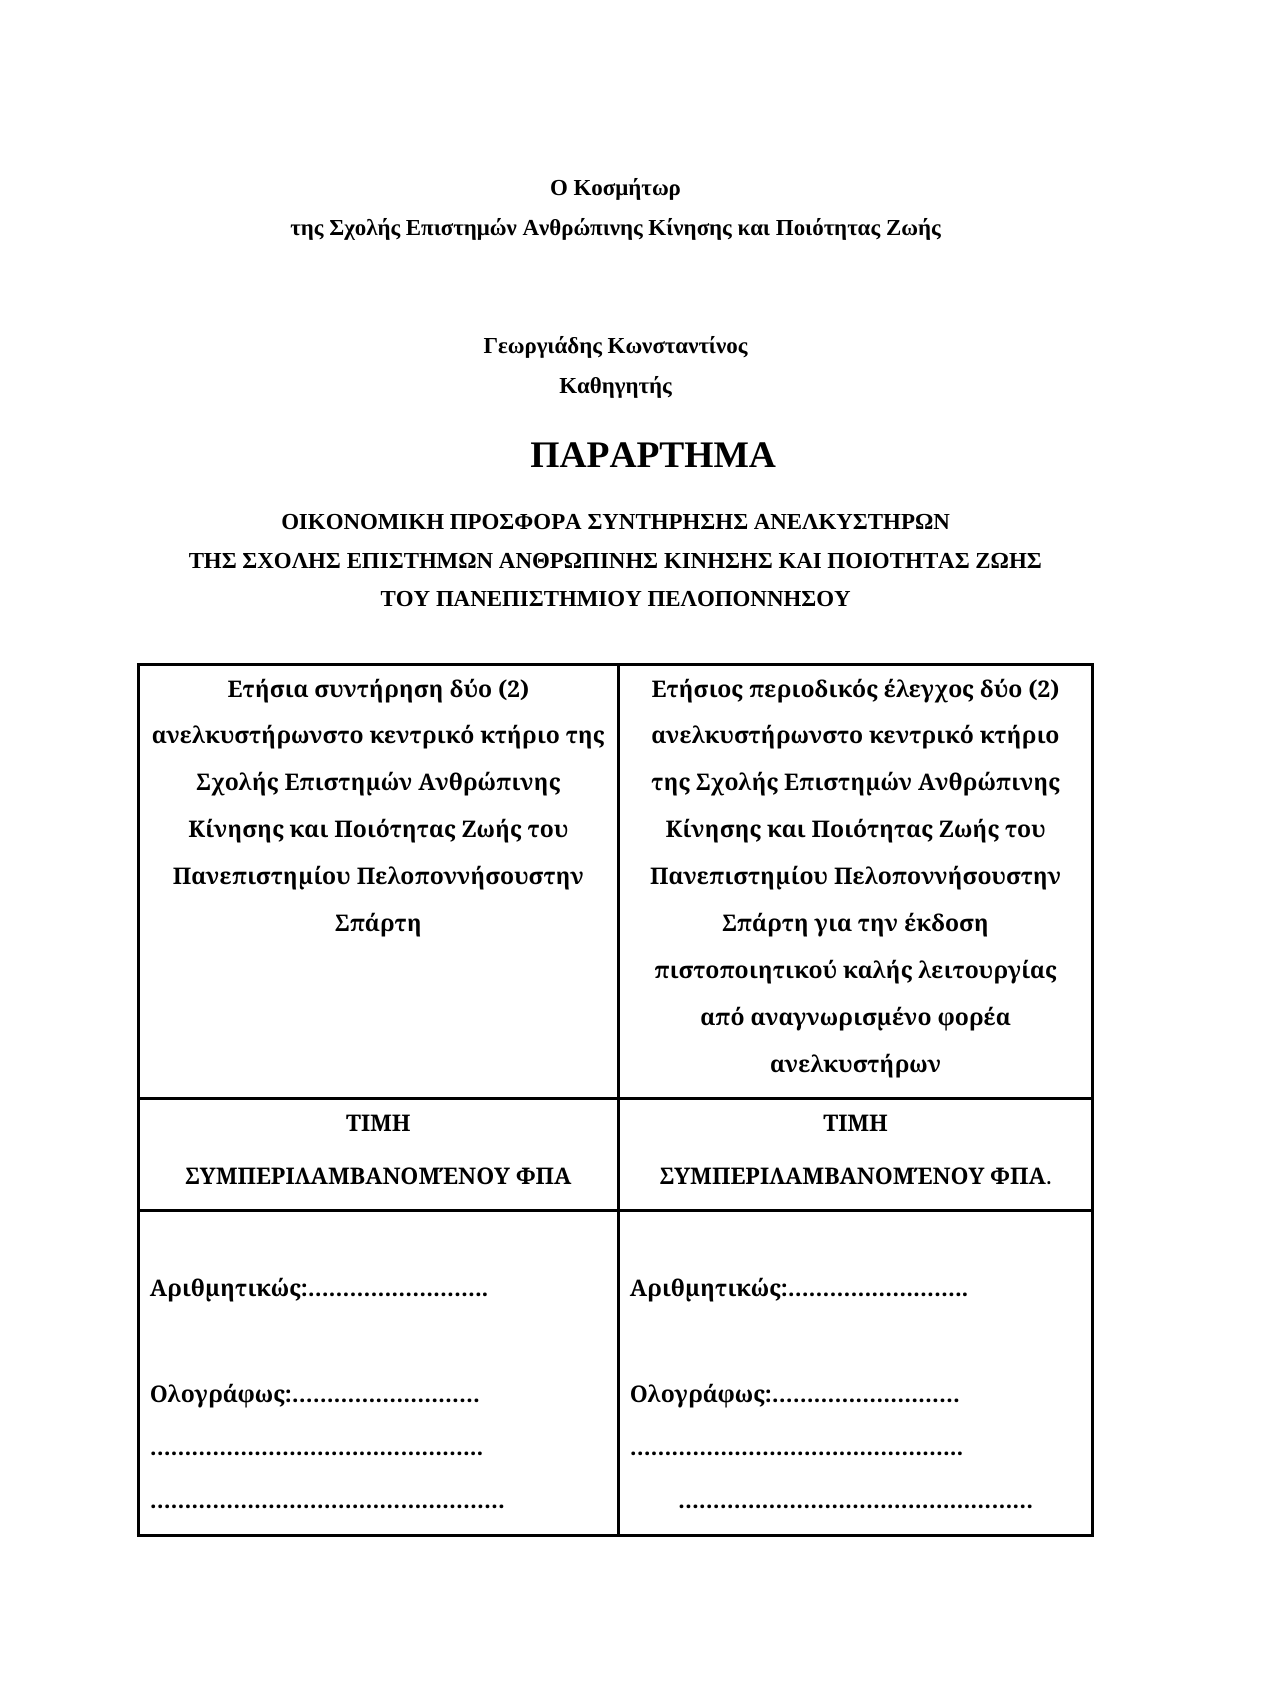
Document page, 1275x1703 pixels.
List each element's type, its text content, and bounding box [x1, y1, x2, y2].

table_header Ετήσιος περιοδικός έλεγχος δύο (2) ανελκυστήρωνστο κεντρικό κτήριο της Σχολής Επιστημών Ανθρώπινης Κίνησης και Ποιότητας Ζωής του Πανεπιστημίου Πελοποννήσουστην Σπάρτη για την έκδοση πιστοποιητικού καλής λειτουργίας από αναγνωρισμένο φορέα ανελκυστήρων [620, 666, 1091, 1097]
list Γεωργιάδης Κωνσταντίνος [123, 332, 1107, 359]
text ΠΑΡΑΡΤΗΜΑ [198, 432, 1107, 475]
list Ο Κοσμήτωρ [123, 174, 1107, 201]
table_cell ΤΙΜΗ ΣΥΜΠΕΡΙΛΑΜΒΑΝΟΜΈΝΟΥ ΦΠΑ. [620, 1100, 1091, 1209]
table_cell Αριθμητικώς:…………………….. Ολογράφως:……………………… ………………………………………... …………………………………………… [620, 1212, 1091, 1533]
table_cell Αριθμητικώς:…………………….. Ολογράφως:……………………… ………………………………………... …………………………………………… [140, 1212, 617, 1533]
table_cell ΤΙΜΗ ΣΥΜΠΕΡΙΛΑΜΒΑΝΟΜΈΝΟΥ ΦΠΑ [140, 1100, 617, 1209]
list της Σχολής Επιστημών Ανθρώπινης Κίνησης και Ποιότητας Ζωής [123, 214, 1107, 240]
text ΤΗΣ ΣΧΟΛΗΣ ΕΠΙΣΤΗΜΩΝ ΑΝΘΡΩΠΙΝΗΣ ΚΙΝΗΣΗΣ ΚΑΙ ΠΟΙΟΤΗΤΑΣ ΖΩΗΣ [123, 547, 1107, 573]
table_header Ετήσια συντήρηση δύο (2) ανελκυστήρωνστο κεντρικό κτήριο της Σχολής Επιστημών Ανθρώπινης Κίνησης και Ποιότητας Ζωής του Πανεπιστημίου Πελοποννήσουστην Σπάρτη [140, 666, 617, 1097]
text ΟΙΚΟΝΟΜΙΚΗ ΠΡΟΣΦΟΡΑ ΣΥΝΤΗΡΗΣΗΣ ΑΝΕΛΚΥΣΤΗΡΩΝ [123, 508, 1107, 534]
text ΤΟΥ ΠΑΝΕΠΙΣΤΗΜΙΟΥ ΠΕΛΟΠΟΝΝΗΣΟΥ [123, 586, 1107, 612]
list Καθηγητής [123, 372, 1107, 398]
